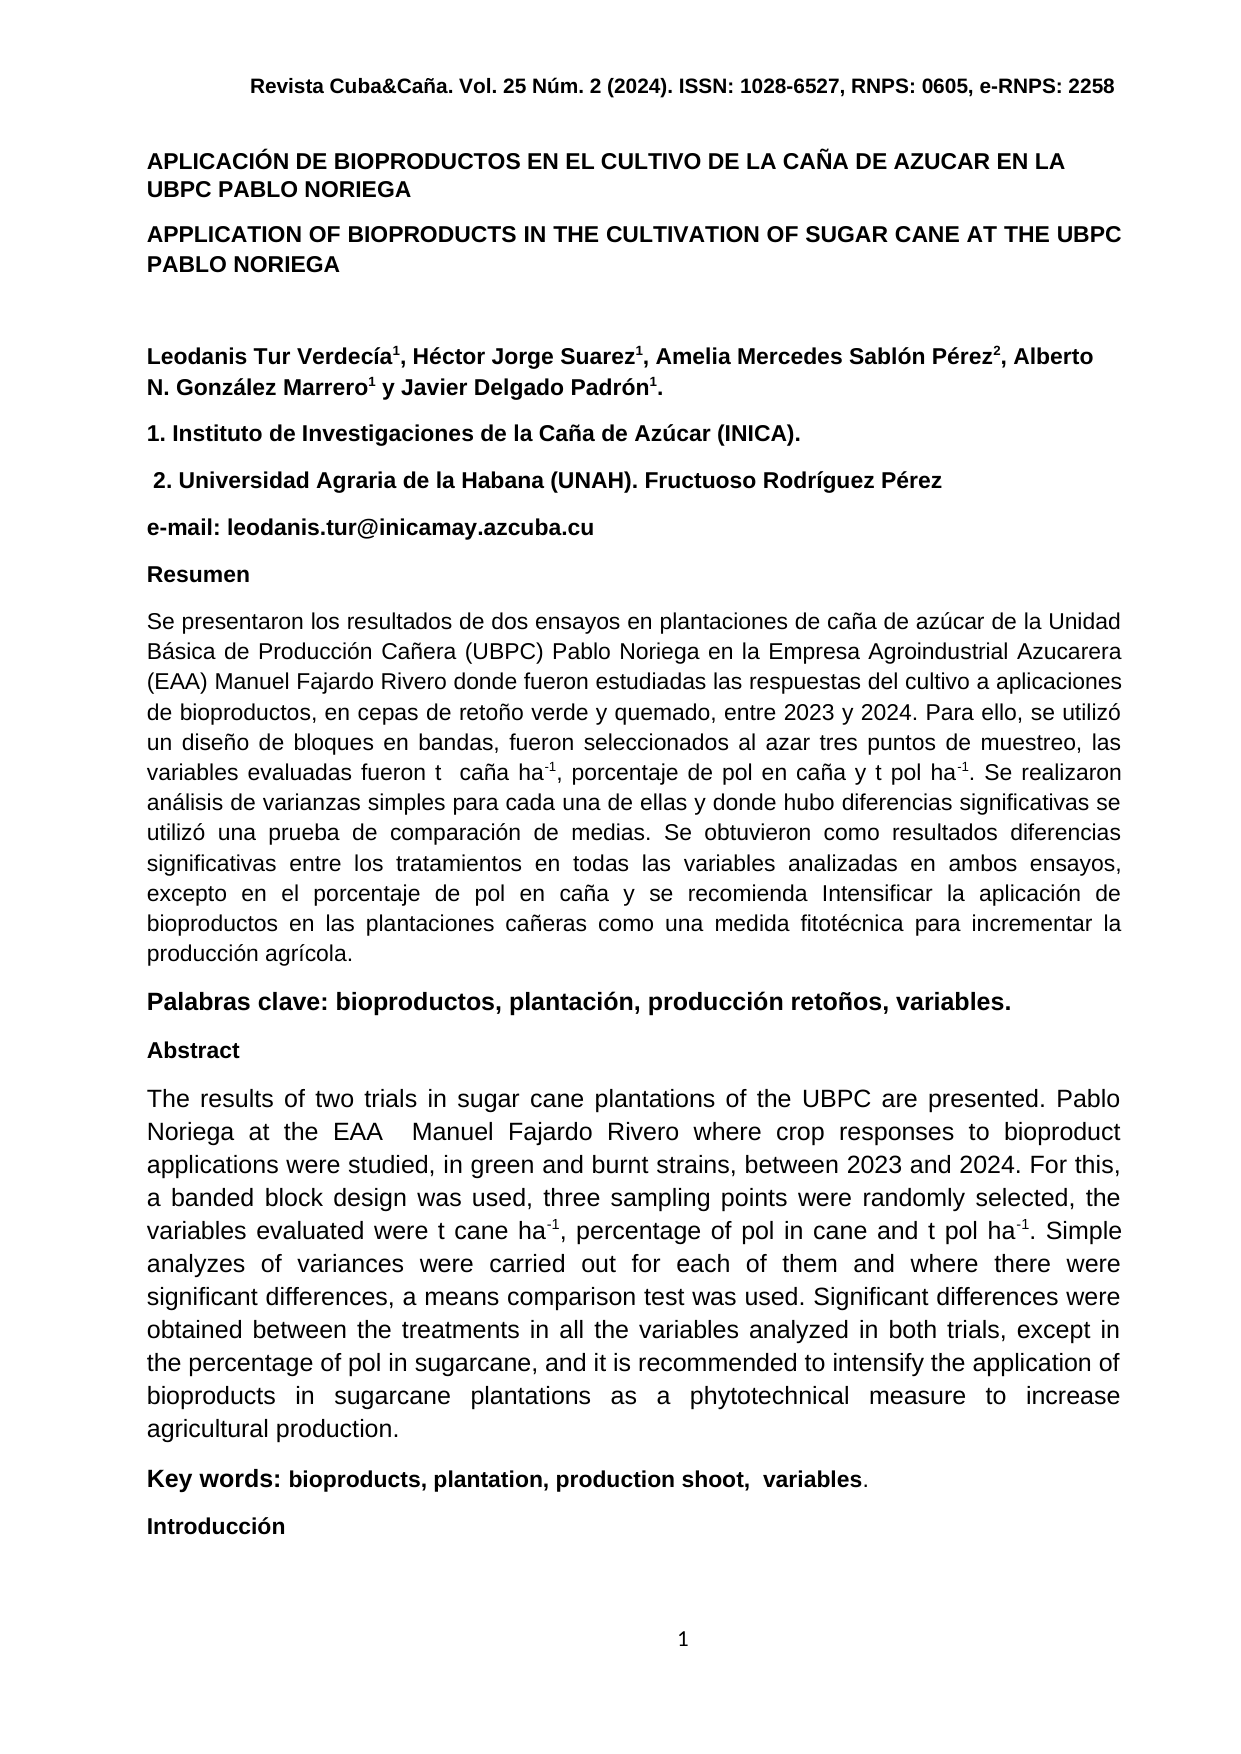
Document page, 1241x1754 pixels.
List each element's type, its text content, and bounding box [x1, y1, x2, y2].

text Resumen [147, 561, 1122, 587]
text Palabras clave: bioproductos, plantación, producción retoños, variables. [147, 987, 1122, 1016]
text e-mail: leodanis.tur@inicamay.azcuba.cu [147, 514, 1122, 541]
text APLICACIÓN DE BIOPRODUCTOS EN EL CULTIVO DE LA CAÑA DE AZUCAR EN LA UBPC PABLO NORIEGA [147, 148, 1122, 202]
text Key words: bioproducts, plantation, production shoot, variables. [147, 1463, 1122, 1492]
text 1. Instituto de Investigaciones de la Caña de Azúcar (INICA). [147, 420, 1122, 447]
list Se presentaron los resultados de dos ensayos en plantaciones de caña de azúcar de la Unidad Básica de Producción Cañera (UBPC) Pablo Noriega en la Empresa Agroindustrial Azucarera (EAA) Manuel Fajardo Rivero donde fueron estudiadas las respuestas del cultivo a aplicaciones de bioproductos, en cepas de retoño verde y quemado, entre 2023 y 2024. Para ello, se utilizó un diseño de bloques en bandas, fueron seleccionados al azar tres puntos de muestreo, las variables evaluadas fueron t caña ha-1, porcentaje de pol en caña y t pol ha-1. Se realizaron análisis de varianzas simples para cada una de ellas y donde hubo diferencias significativas se utilizó una prueba de comparación de medias. Se obtuvieron como resultados diferencias significativas entre los tratamientos en todas las variables analizadas en ambos ensayos, excepto en el porcentaje de pol en caña y se recomienda Intensificar la aplicación de bioproductos en las plantaciones cañeras como una medida fitotécnica para incrementar la producción agrícola. [147, 608, 1122, 967]
text APPLICATION OF BIOPRODUCTS IN THE CULTIVATION OF SUGAR CANE AT THE UBPC PABLO NORIEGA [147, 221, 1122, 278]
text 2. Universidad Agraria de la Habana (UNAH). Fructuoso Rodríguez Pérez [147, 467, 1122, 494]
text Abstract [147, 1037, 1122, 1063]
text The results of two trials in sugar cane plantations of the UBPC are presented. Pablo Noriega at the EAA Manuel Fajardo Rivero where crop responses to bioproduct applications were studied, in green and burnt strains, between 2023 and 2024. For this, a banded block design was used, three sampling points were randomly selected, the variables evaluated were t cane ha-1, percentage of pol in cane and t pol ha-1. Simple analyzes of variances were carried out for each of them and where there were significant differences, a means comparison test was used. Significant differences were obtained between the treatments in all the variables analyzed in both trials, except in the percentage of pol in sugarcane, and it is recommended to intensify the application of bioproducts in sugarcane plantations as a phytotechnical measure to increase agricultural production. [147, 1084, 1122, 1443]
text Introducción [147, 1513, 1122, 1539]
text Leodanis Tur Verdecía1, Héctor Jorge Suarez1, Amelia Mercedes Sablón Pérez2, Alberto N. González Marrero1 y Javier Delgado Padrón1. [147, 343, 1122, 400]
